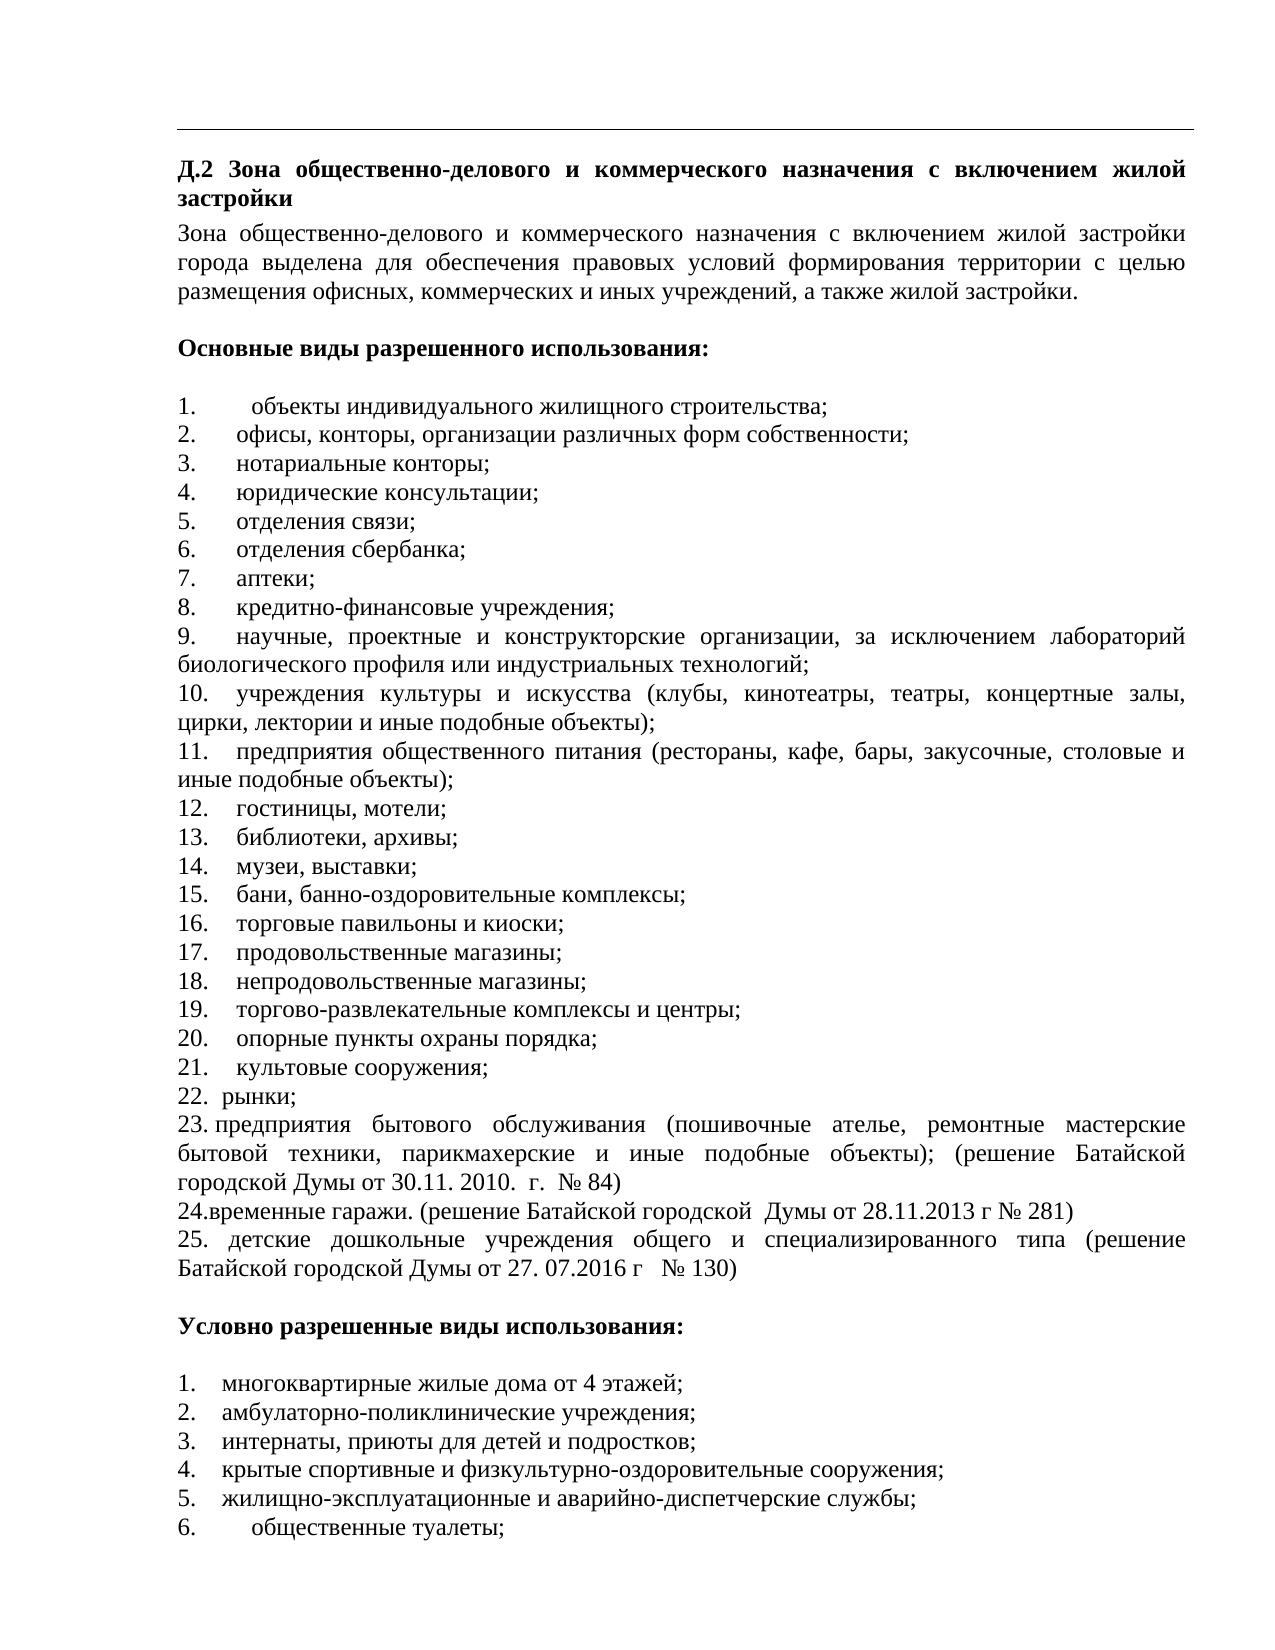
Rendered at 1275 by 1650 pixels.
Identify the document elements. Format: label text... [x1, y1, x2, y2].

text 24.временные гаражи. (решение Батайской городской Думы от 28.11.2013 г № 281) [177, 1196, 1186, 1224]
list торговые павильоны и киоски; [177, 908, 1186, 937]
list аптеки; [177, 563, 1186, 592]
list учреждения культуры и искусства (клубы, кинотеатры, театры, концертные залы, цирки, лектории и иные подобные объекты); [177, 678, 1186, 736]
list рынки; [177, 1081, 1186, 1109]
list жилищно-эксплуатационные и аварийно-диспетчерские службы; [177, 1483, 1186, 1512]
list отделения связи; [177, 506, 1186, 534]
list продовольственные магазины; [177, 937, 1186, 966]
list интернаты, приюты для детей и подростков; [177, 1426, 1186, 1454]
list бани, банно-оздоровительные комплексы; [177, 879, 1186, 908]
list юридические консультации; [177, 477, 1186, 506]
list предприятия бытового обслуживания (пошивочные ателье, ремонтные мастерские бытовой техники, парикмахерские и иные подобные объекты); (решение Батайской городской Думы от 30.11. 2010. г. № 84) [177, 1109, 1186, 1196]
list крытые спортивные и физкультурно-оздоровительные сооружения; [177, 1454, 1186, 1483]
text 25. детские дошкольные учреждения общего и специализированного типа (решение Батайской городской Думы от 27. 07.2016 г № 130) [177, 1224, 1186, 1282]
text Основные виды разрешенного использования: [177, 333, 1186, 362]
list опорные пункты охраны порядка; [177, 1023, 1186, 1052]
list нотариальные конторы; [177, 448, 1186, 477]
list предприятия общественного питания (рестораны, кафе, бары, закусочные, столовые и иные подобные объекты); [177, 736, 1186, 793]
list научные, проектные и конструкторские организации, за исключением лабораторий биологического профиля или индустриальных технологий; [177, 621, 1186, 678]
list амбулаторно-поликлинические учреждения; [177, 1397, 1186, 1426]
text Условно разрешенные виды использования: [177, 1311, 1186, 1339]
list непродовольственные магазины; [177, 966, 1186, 994]
list кредитно-финансовые учреждения; [177, 592, 1186, 621]
list объекты индивидуального жилищного строительства; [177, 391, 1186, 419]
list общественные туалеты; [177, 1512, 1186, 1541]
list торгово-развлекательные комплексы и центры; [177, 994, 1186, 1023]
list многоквартирные жилые дома от 4 этажей; [177, 1368, 1186, 1397]
list культовые сооружения; [177, 1052, 1186, 1081]
list музеи, выставки; [177, 851, 1186, 879]
list офисы, конторы, организации различных форм собственности; [177, 419, 1186, 448]
list гостиницы, мотели; [177, 793, 1186, 822]
subtitle Д.2 Зона общественно-делового и коммерческого назначения с включением жилой застройки [177, 154, 1186, 212]
text Зона общественно-делового и коммерческого назначения с включением жилой застройки города выделена для обеспечения правовых условий формирования территории с целью размещения офисных, коммерческих и иных учреждений, а также жилой застройки. [177, 218, 1186, 304]
list отделения сбербанка; [177, 534, 1186, 563]
list библиотеки, архивы; [177, 822, 1186, 851]
